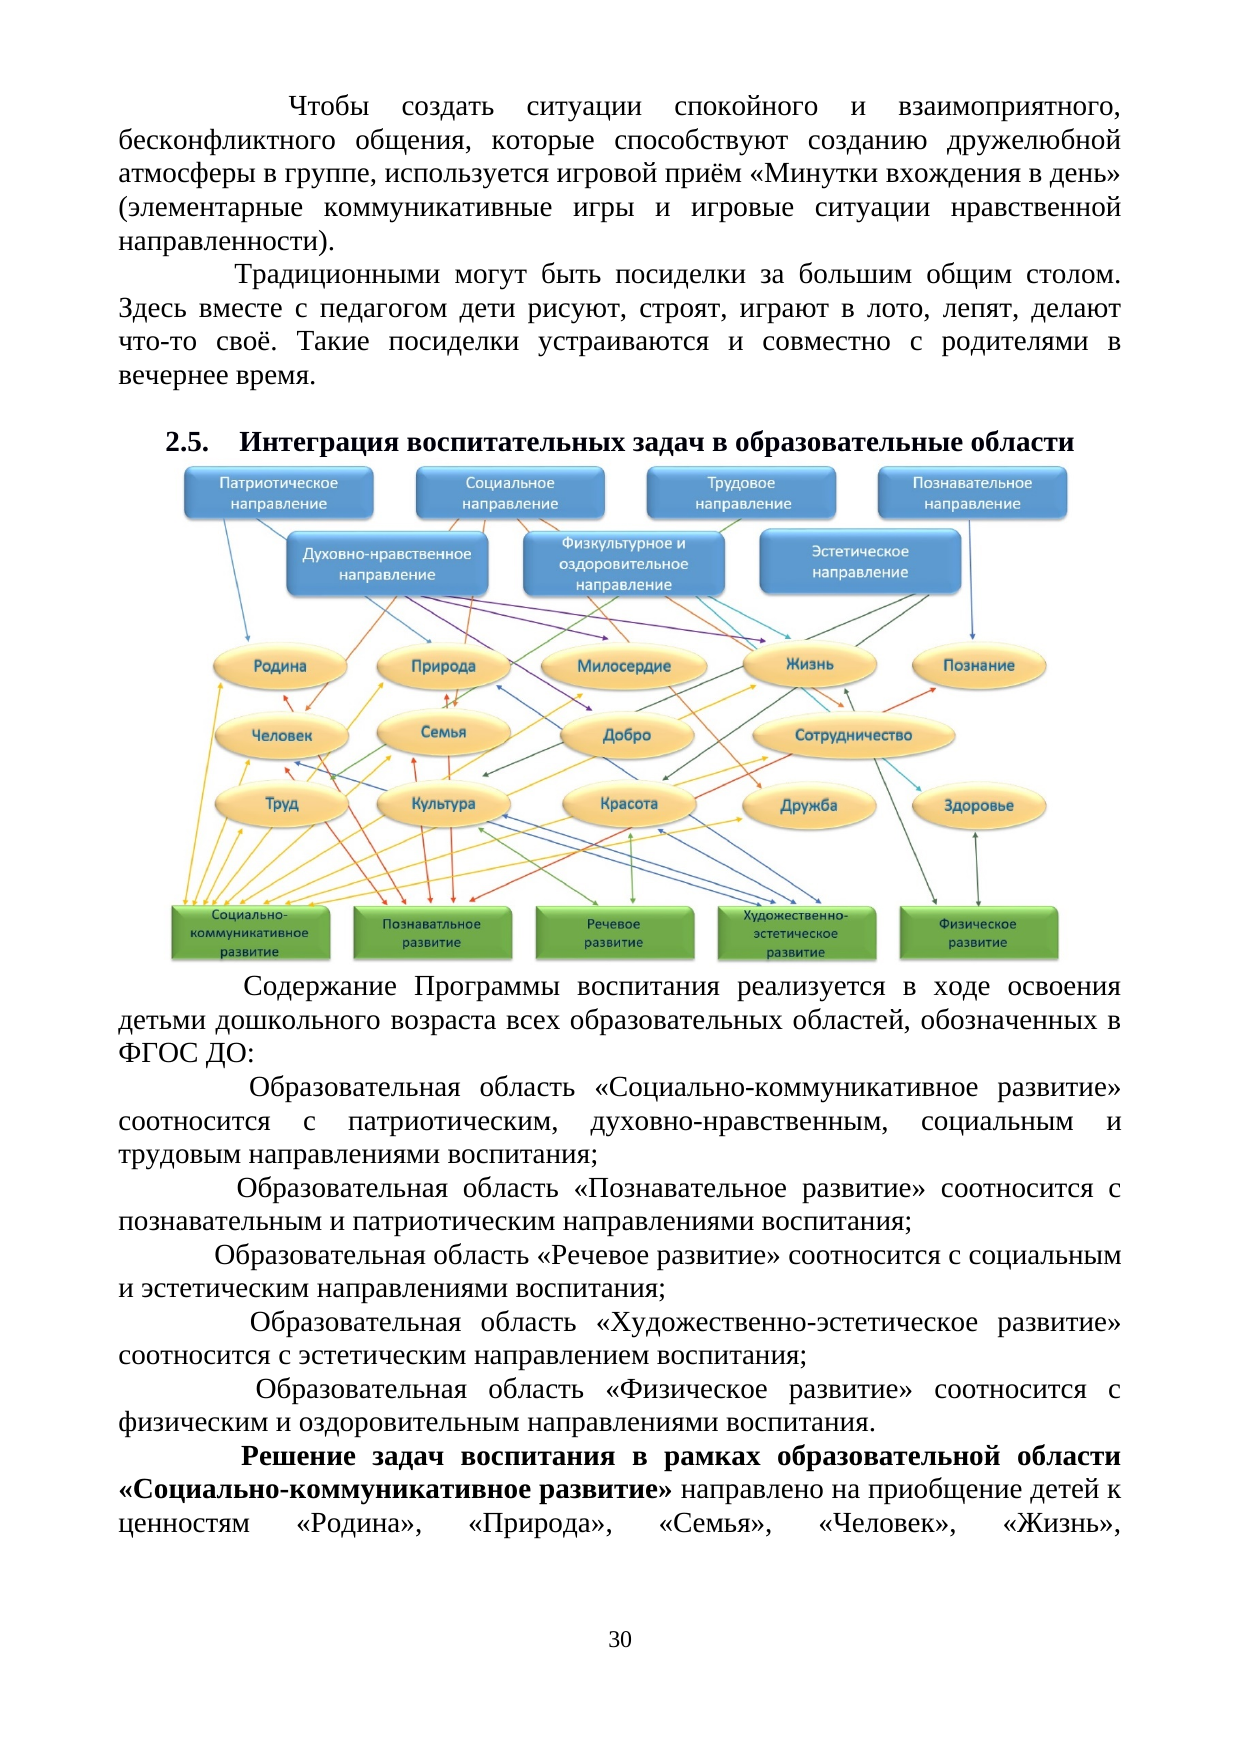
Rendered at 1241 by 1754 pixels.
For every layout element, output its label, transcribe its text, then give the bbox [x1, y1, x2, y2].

text Традиционными могут быть посиделки за большим общим столом. Здесь вместе с педагогом дети рисуют, строят, играют в лото, лепят, делают что-то своё. Такие посиделки устраиваются и совместно с родителями в вечернее время. [118, 256, 1122, 390]
text Образовательная область «Социально-коммуникативное развитие» соотносится с патриотическим, духовно-нравственным, социальным и трудовым направлениями воспитания; [118, 1069, 1122, 1170]
picture [163, 457, 1077, 969]
text Образовательная область «Познавательное развитие» соотносится с познавательным и патриотическим направлениями воспитания; [118, 1170, 1122, 1237]
text Образовательная область «Речевое развитие» соотносится с социальным и эстетическим направлениями воспитания; [118, 1237, 1122, 1304]
text Образовательная область «Физическое развитие» соотносится с физическим и оздоровительным направлениями воспитания. [118, 1371, 1122, 1438]
text Чтобы создать ситуации спокойного и взаимоприятного, бесконфликтного общения, которые способствуют созданию дружелюбной атмосферы в группе, используется игровой приём «Минутки вхождения в день» (элементарные коммуникативные игры и игровые ситуации нравственной направленности). [118, 88, 1122, 256]
text Содержание Программы воспитания реализуется в ходе освоения детьми дошкольного возраста всех образовательных областей, обозначенных в ФГОС ДО: [118, 968, 1122, 1069]
text Образовательная область «Художественно-эстетическое развитие» соотносится с эстетическим направлением воспитания; [118, 1304, 1122, 1371]
list Интеграция воспитательных задач в образовательные области [118, 424, 1122, 457]
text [118, 1438, 1122, 1539]
